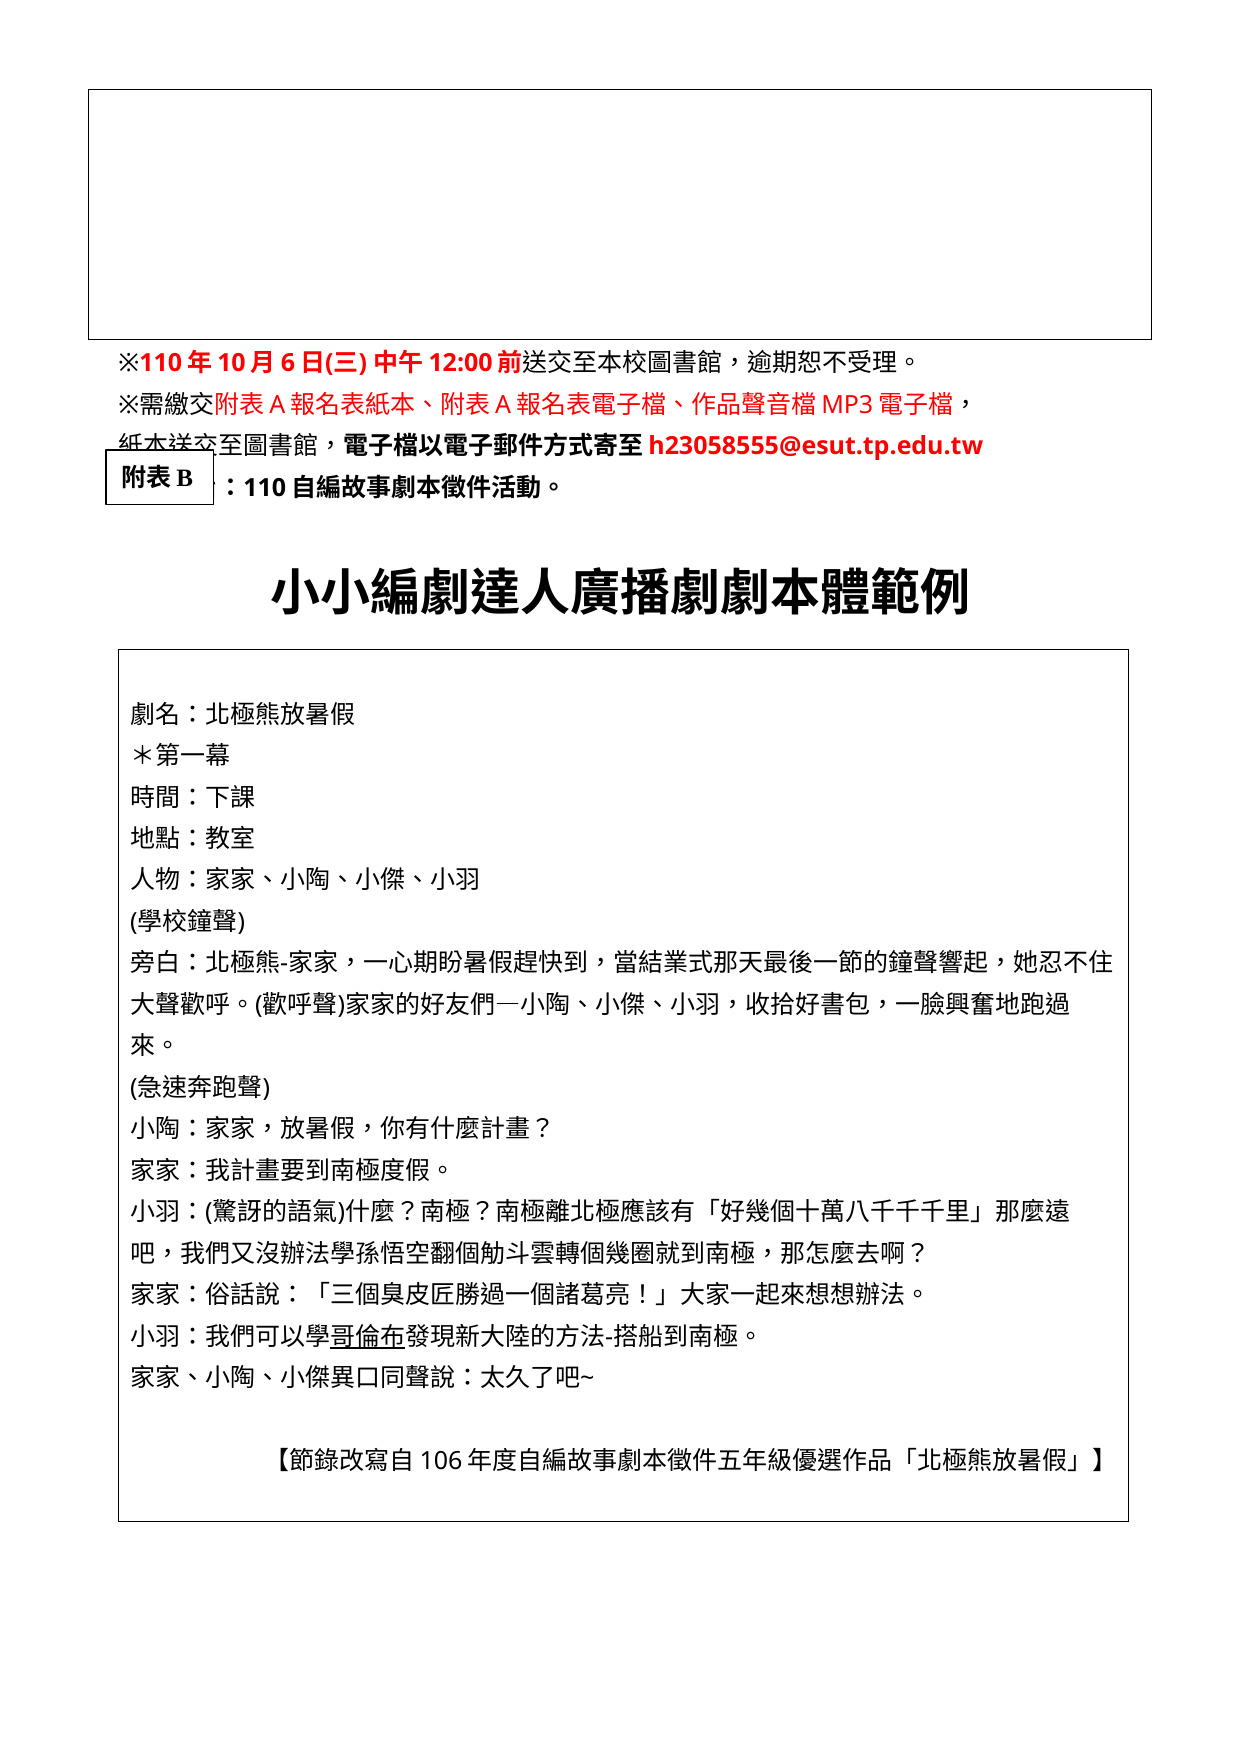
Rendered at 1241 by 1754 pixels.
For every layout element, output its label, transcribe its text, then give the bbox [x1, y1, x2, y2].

table_header 劇名：北極熊放暑假 ＊第一幕 時間：下課 地點：教室 人物：家家、小陶、小傑、小羽 (學校鐘聲) 旁白：北極熊-家家，一心期盼暑假趕快到，當結業式那天最後一節的鐘聲響起，她忍不住大聲歡呼。(歡呼聲)家家的好友們—小陶、小傑、小羽，收拾好書包，一臉興奮地跑過來。 (急速奔跑聲) 小陶：家家，放暑假，你有什麼計畫？ 家家：我計畫要到南極度假。 小羽：(驚訝的語氣)什麼？南極？南極離北極應該有「好幾個十萬八千千千里」那麼遠吧，我們又沒辦法學孫悟空翻個觔斗雲轉個幾圈就到南極，那怎麼去啊？ 家家：俗話說：「三個臭皮匠勝過一個諸葛亮！」大家一起來想想辦法。 小羽：我們可以學哥倫布發現新大陸的方法-搭船到南極。 家家、小陶、小傑異口同聲說：太久了吧~ 【節錄改寫自106年度自編故事劇本徵件五年級優選作品「北極熊放暑假」】 [119, 650, 1128, 1521]
text 紙本送交至圖書館，電子檔以電子郵件方式寄至h23058555@esut.tp.edu.tw [118, 423, 1122, 464]
text ※110年10月6日(三) 中午12:00前送交至本校圖書館，逾期恕不受理。 [118, 340, 1122, 382]
text ※需繳交附表A報名表紙本、附表A報名表電子檔、作品聲音檔MP3電子檔， [118, 382, 1122, 423]
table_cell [89, 90, 1151, 339]
text 信件主旨：110自編故事劇本徵件活動。 [118, 464, 1122, 547]
text 小小編劇達人廣播劇劇本體範例 [118, 547, 1122, 630]
